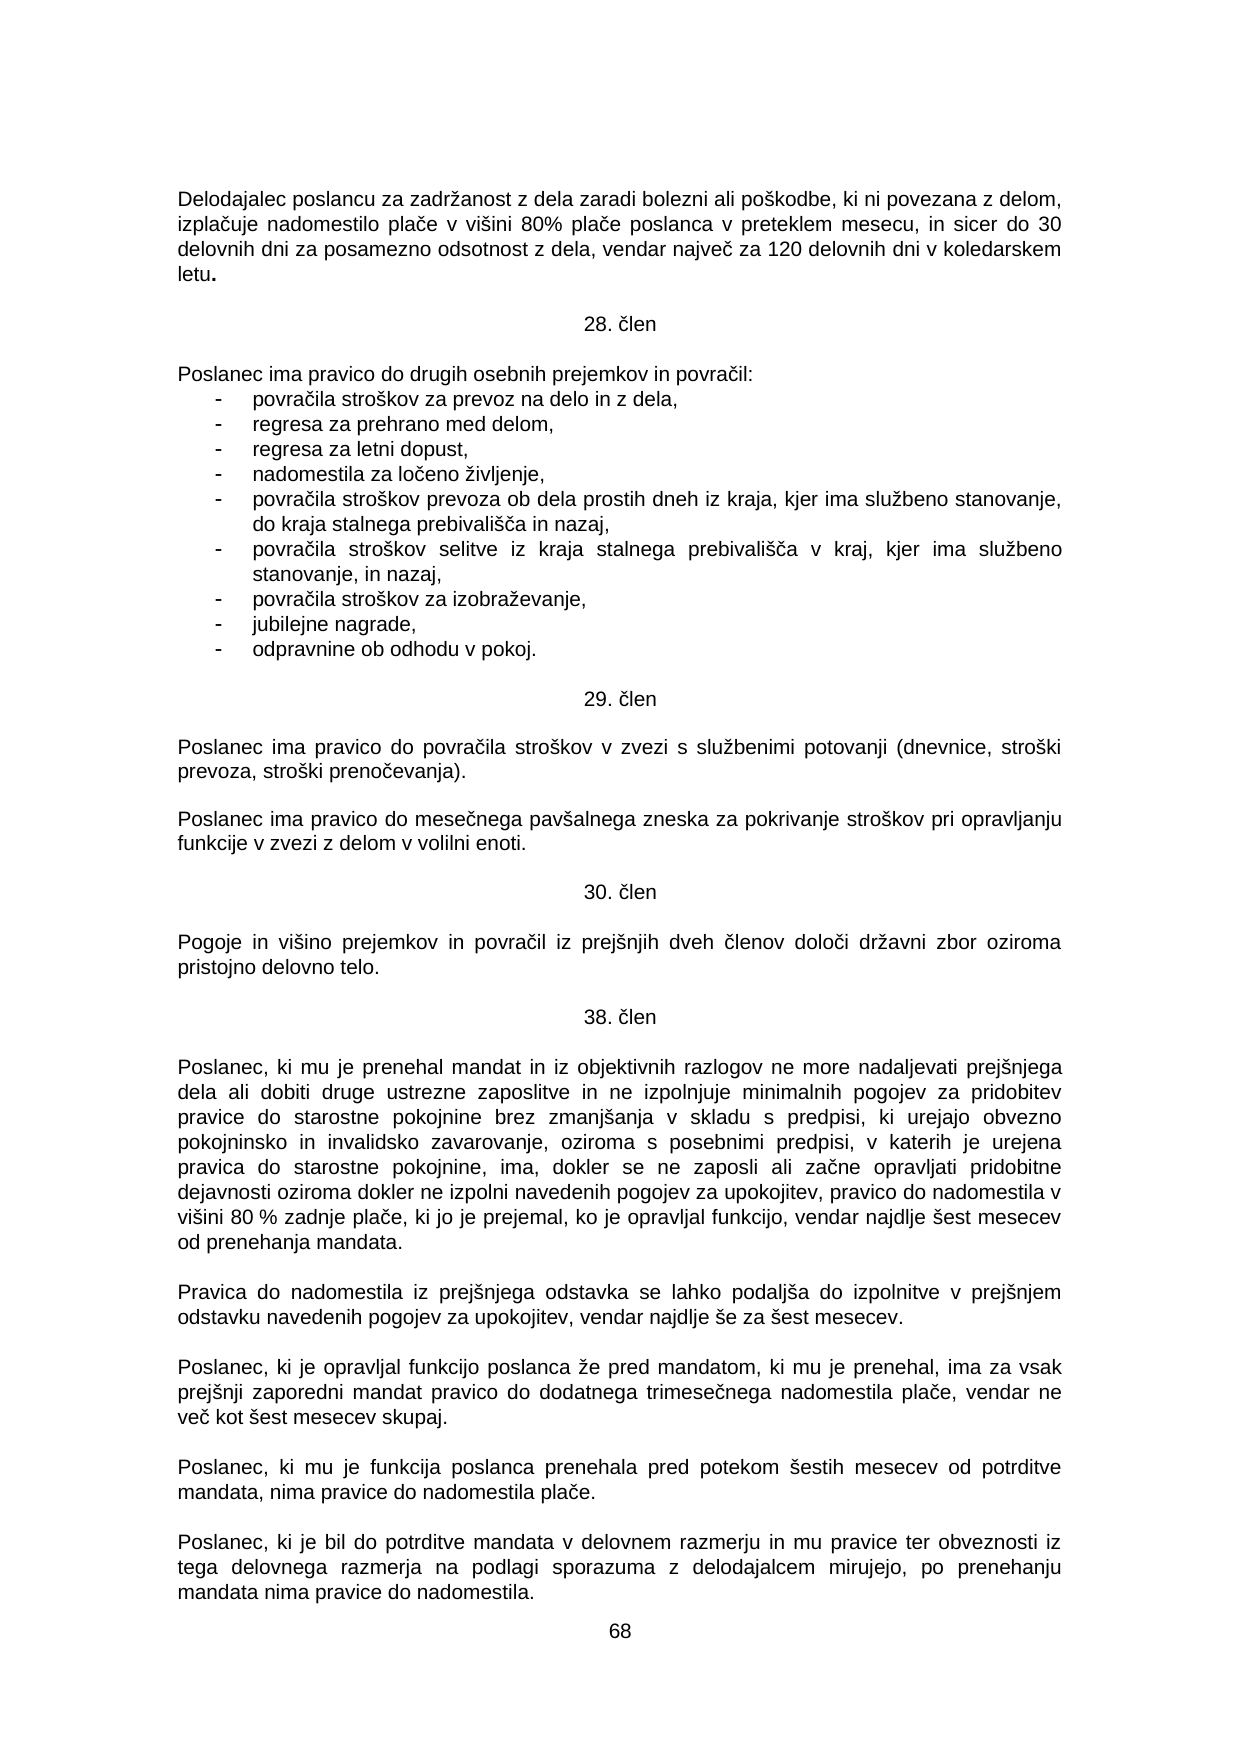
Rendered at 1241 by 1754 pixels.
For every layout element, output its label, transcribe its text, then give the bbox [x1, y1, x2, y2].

list jubilejne nagrade, [215, 612, 1063, 637]
text Poslanec ima pravico do povračila stroškov v zvezi s službenimi potovanji (dnevnice, stroški prevoza, stroški prenočevanja). [177, 734, 1063, 782]
text 29. člen [177, 687, 1063, 711]
text 38. člen [177, 1004, 1063, 1029]
list odpravnine ob odhodu v pokoj. [215, 637, 1063, 662]
list povračila stroškov za prevoz na delo in z dela, [215, 387, 1063, 412]
list nadomestila za ločeno življenje, [215, 462, 1063, 487]
text Poslanec ima pravico do drugih osebnih prejemkov in povračil: [177, 362, 1063, 387]
list povračila stroškov selitve iz kraja stalnega prebivališča v kraj, kjer ima službeno stanovanje, in nazaj, [215, 537, 1063, 587]
text Poslanec, ki mu je funkcija poslanca prenehala pred potekom šestih mesecev od potrditve mandata, nima pravice do nadomestila plače. [177, 1454, 1063, 1504]
list regresa za letni dopust, [215, 437, 1063, 462]
list regresa za prehrano med delom, [215, 412, 1063, 437]
list povračila stroškov prevoza ob dela prostih dneh iz kraja, kjer ima službeno stanovanje, do kraja stalnega prebivališča in nazaj, [215, 487, 1063, 537]
text Delodajalec poslancu za zadržanost z dela zaradi bolezni ali poškodbe, ki ni povezana z delom, izplačuje nadomestilo plače v višini 80% plače poslanca v preteklem mesecu, in sicer do 30 delovnih dni za posamezno odsotnost z dela, vendar največ za 120 delovnih dni v koledarskem letu. [177, 187, 1063, 287]
text Poslanec, ki je opravljal funkcijo poslanca že pred mandatom, ki mu je prenehal, ima za vsak prejšnji zaporedni mandat pravico do dodatnega trimesečnega nadomestila plače, vendar ne več kot šest mesecev skupaj. [177, 1354, 1063, 1429]
text Pravica do nadomestila iz prejšnjega odstavka se lahko podaljša do izpolnitve v prejšnjem odstavku navedenih pogojev za upokojitev, vendar najdlje še za šest mesecev. [177, 1279, 1063, 1329]
text Poslanec, ki mu je prenehal mandat in iz objektivnih razlogov ne more nadaljevati prejšnjega dela ali dobiti druge ustrezne zaposlitve in ne izpolnjuje minimalnih pogojev za pridobitev pravice do starostne pokojnine brez zmanjšanja v skladu s predpisi, ki urejajo obvezno pokojninsko in invalidsko zavarovanje, oziroma s posebnimi predpisi, v katerih je urejena pravica do starostne pokojnine, ima, dokler se ne zaposli ali začne opravljati pridobitne dejavnosti oziroma dokler ne izpolni navedenih pogojev za upokojitev, pravico do nadomestila v višini 80 % zadnje plače, ki jo je prejemal, ko je opravljal funkcijo, vendar najdlje šest mesecev od prenehanja mandata. [177, 1054, 1063, 1254]
list povračila stroškov za izobraževanje, [215, 587, 1063, 612]
text 28. člen [177, 312, 1063, 337]
text Poslanec ima pravico do mesečnega pavšalnega zneska za pokrivanje stroškov pri opravljanju funkcije v zvezi z delom v volilni enoti. [177, 806, 1063, 854]
text Poslanec, ki je bil do potrditve mandata v delovnem razmerju in mu pravice ter obveznosti iz tega delovnega razmerja na podlagi sporazuma z delodajalcem mirujejo, po prenehanju mandata nima pravice do nadomestila. [177, 1529, 1063, 1604]
text 30. člen [177, 879, 1063, 904]
text Pogoje in višino prejemkov in povračil iz prejšnjih dveh členov določi državni zbor oziroma pristojno delovno telo. [177, 929, 1063, 979]
